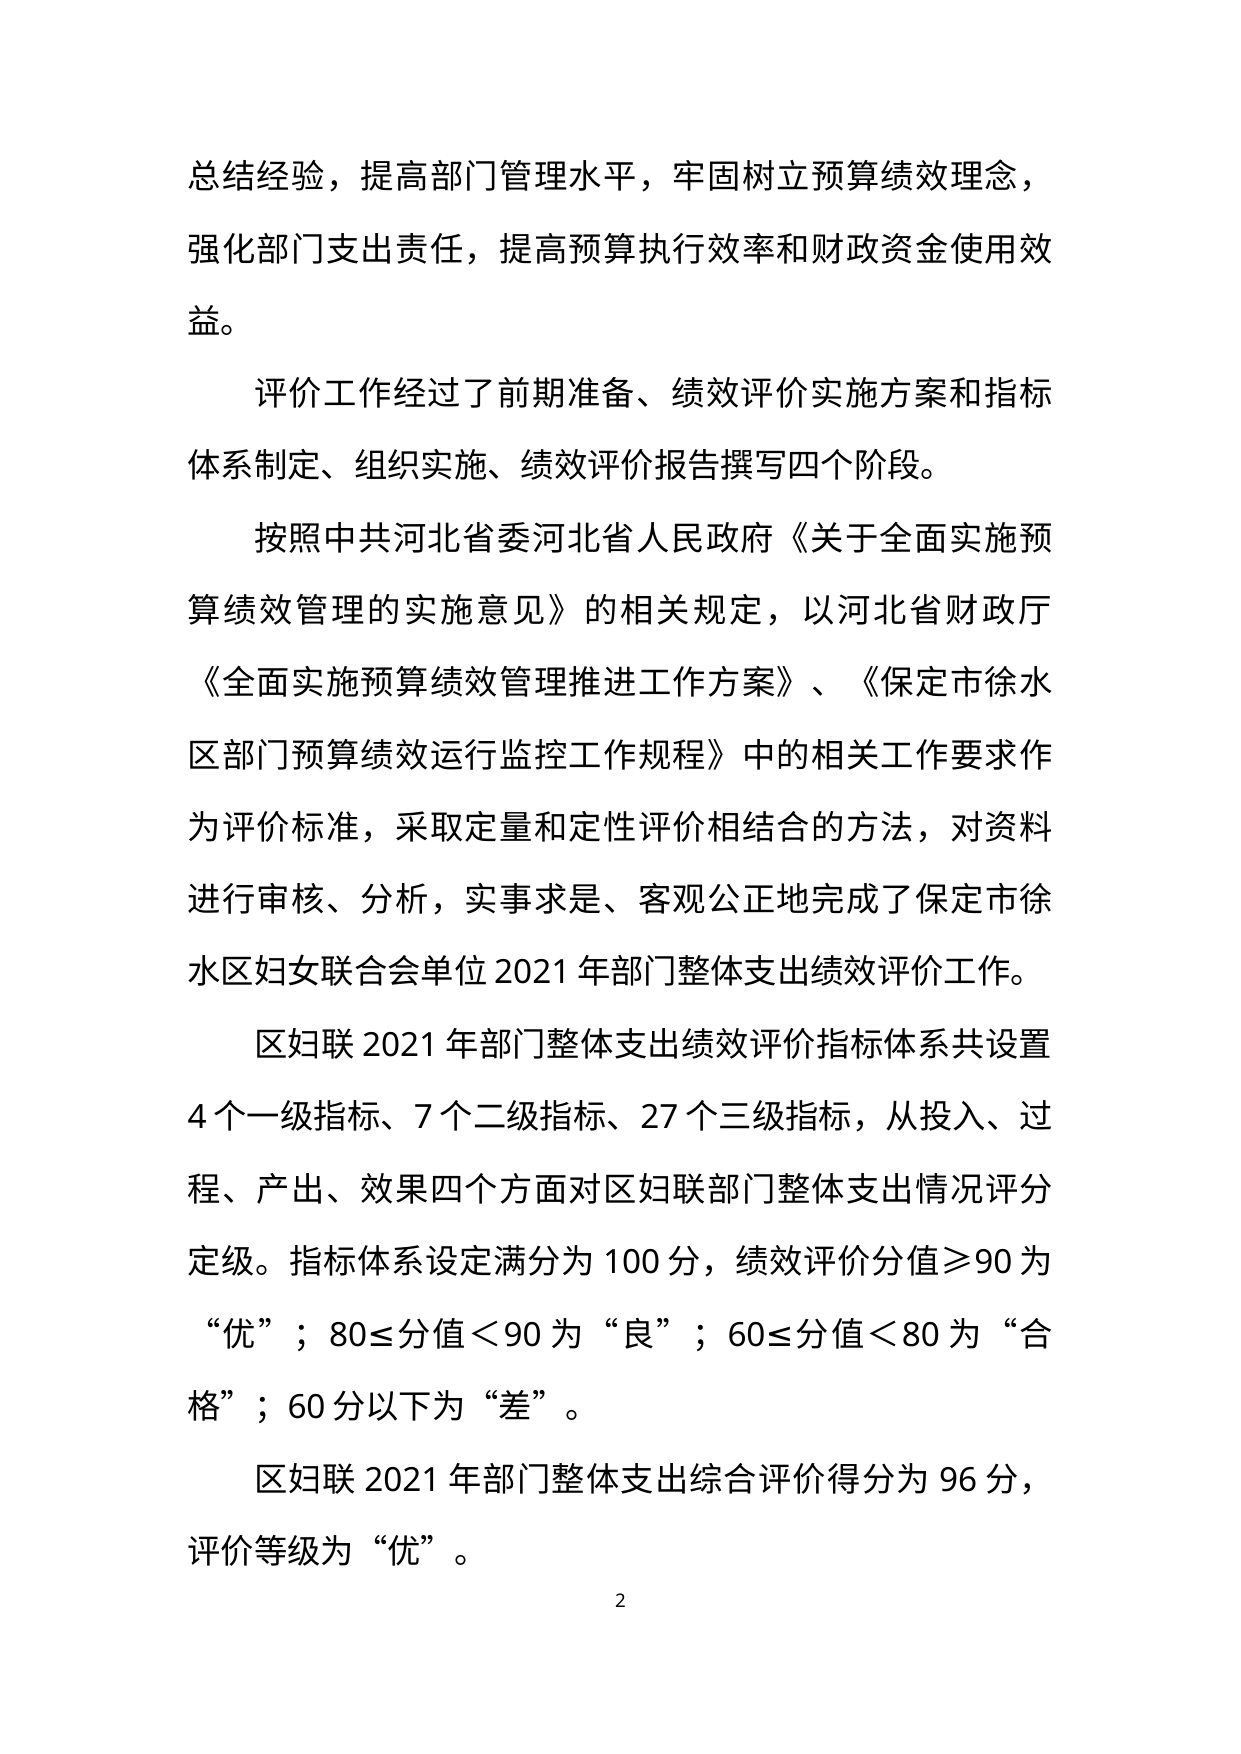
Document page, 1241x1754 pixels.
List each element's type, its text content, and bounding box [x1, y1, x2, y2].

text 区妇联2021年部门整体支出绩效评价指标体系共设置4个一级指标、7个二级指标、27个三级指标，从投入、过程、产出、效果四个方面对区妇联部门整体支出情况评分定级。指标体系设定满分为100分，绩效评价分值≥90为“优”；80≤分值＜90为“良”；60≤分值＜80为“合格”；60分以下为“差”。 [187, 1018, 1053, 1428]
text 评价工作经过了前期准备、绩效评价实施方案和指标体系制定、组织实施、绩效评价报告撰写四个阶段。 [187, 367, 1053, 487]
text 按照中共河北省委河北省人民政府《关于全面实施预算绩效管理的实施意见》的相关规定，以河北省财政厅《全面实施预算绩效管理推进工作方案》、《保定市徐水区部门预算绩效运行监控工作规程》中的相关工作要求作为评价标准，采取定量和定性评价相结合的方法，对资料进行审核、分析，实事求是、客观公正地完成了保定市徐水区妇女联合会单位2021年部门整体支出绩效评价工作。 [187, 511, 1053, 994]
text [187, 150, 1053, 343]
text 区妇联2021年部门整体支出综合评价得分为96分，评价等级为“优”。 [187, 1453, 1053, 1573]
